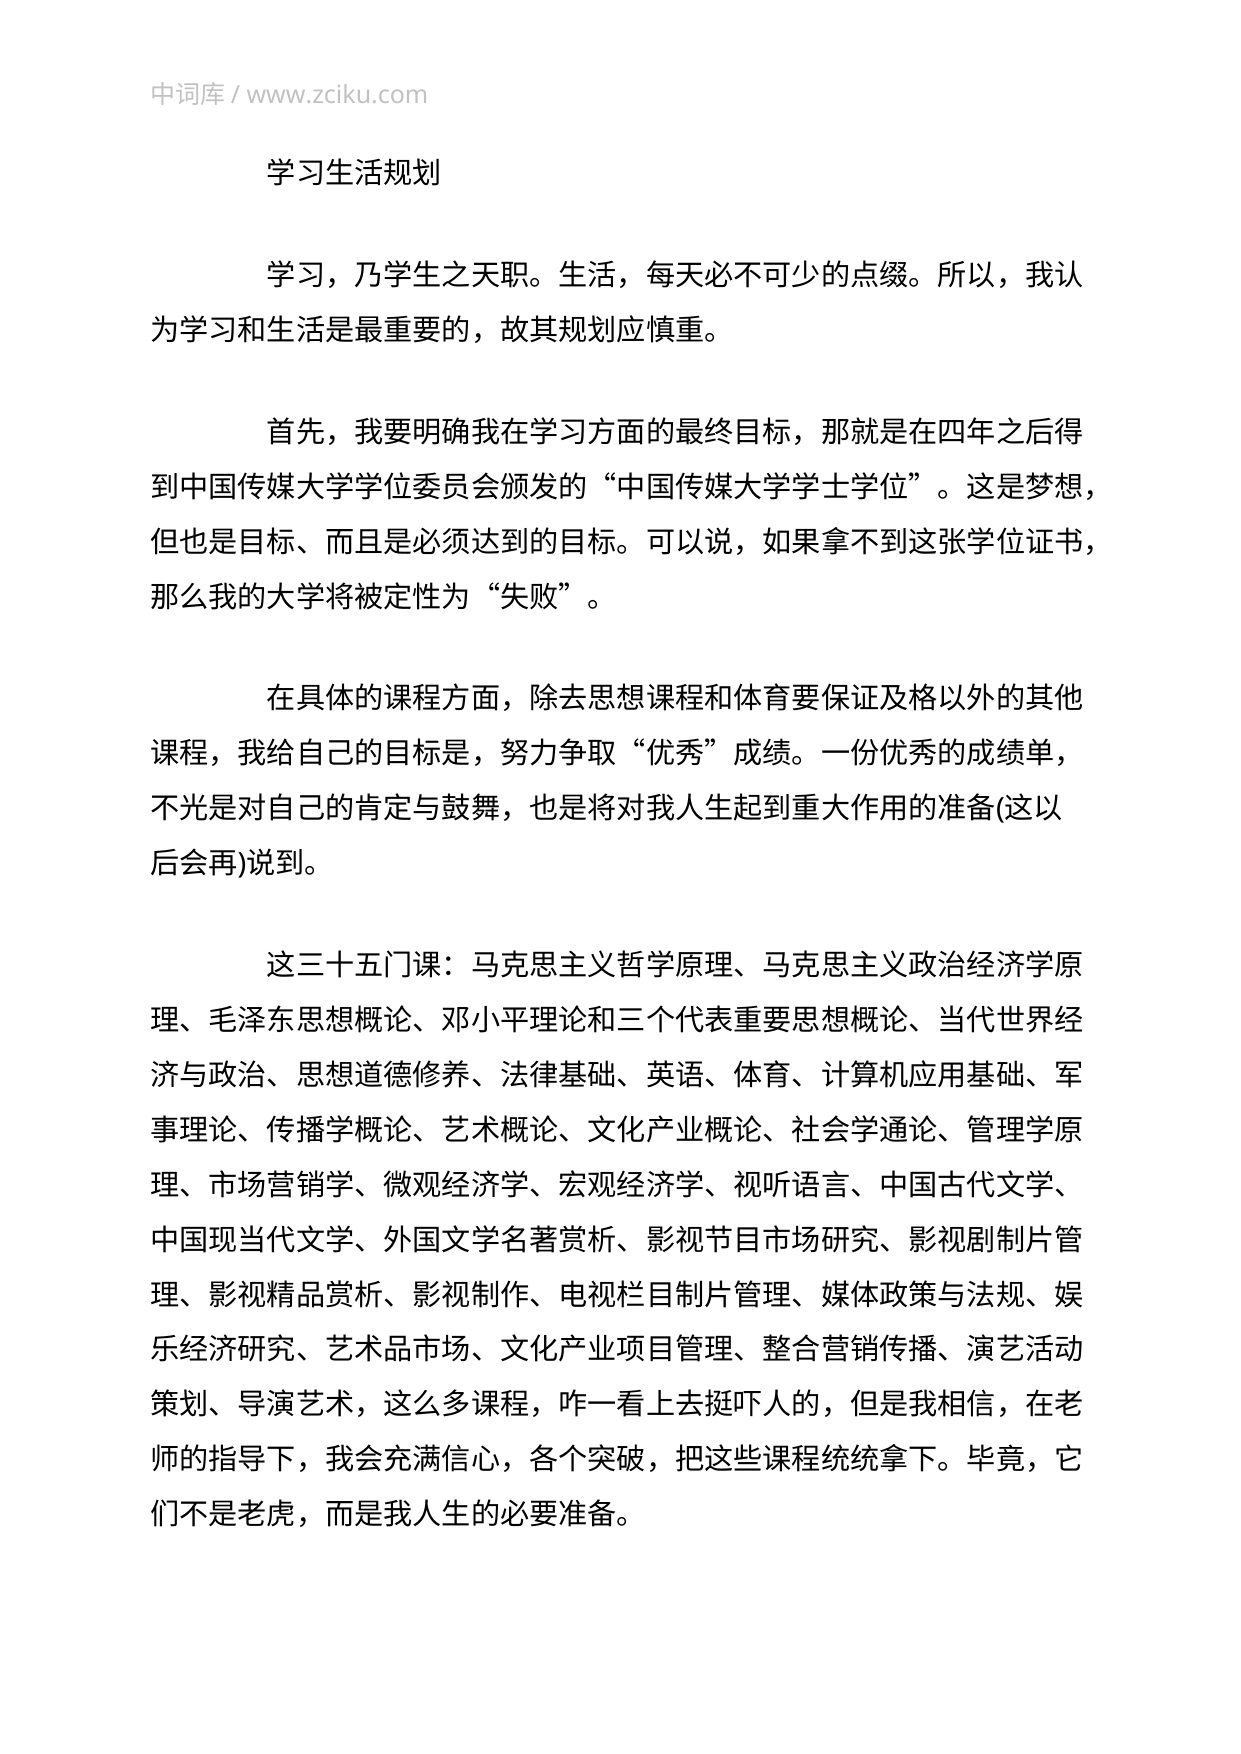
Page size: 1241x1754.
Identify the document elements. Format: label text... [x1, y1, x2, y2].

text 学习，乃学生之天职。生活，每天必不可少的点缀。所以，我认为学习和生活是最重要的，故其规划应慎重。 [150, 252, 1090, 349]
text 学习生活规划 [150, 150, 1090, 192]
text 这三十五门课：马克思主义哲学原理、马克思主义政治经济学原理、毛泽东思想概论、邓小平理论和三个代表重要思想概论、当代世界经济与政治、思想道德修养、法律基础、英语、体育、计算机应用基础、军事理论、传播学概论、艺术概论、文化产业概论、社会学通论、管理学原理、市场营销学、微观经济学、宏观经济学、视听语言、中国古代文学、中国现当代文学、外国文学名著赏析、影视节目市场研究、影视剧制片管理、影视精品赏析、影视制作、电视栏目制片管理、媒体政策与法规、娱乐经济研究、艺术品市场、文化产业项目管理、整合营销传播、演艺活动策划、导演艺术，这么多课程，咋一看上去挺吓人的，但是我相信，在老师的指导下，我会充满信心，各个突破，把这些课程统统拿下。毕竟，它们不是老虎，而是我人生的必要准备。 [150, 942, 1090, 1533]
text 在具体的课程方面，除去思想课程和体育要保证及格以外的其他课程，我给自己的目标是，努力争取“优秀”成绩。一份优秀的成绩单，不光是对自己的肯定与鼓舞，也是将对我人生起到重大作用的准备(这以后会再)说到。 [150, 675, 1090, 882]
text 首先，我要明确我在学习方面的最终目标，那就是在四年之后得到中国传媒大学学位委员会颁发的“中国传媒大学学士学位”。这是梦想，但也是目标、而且是必须达到的目标。可以说，如果拿不到这张学位证书，那么我的大学将被定性为“失败”。 [150, 408, 1090, 615]
